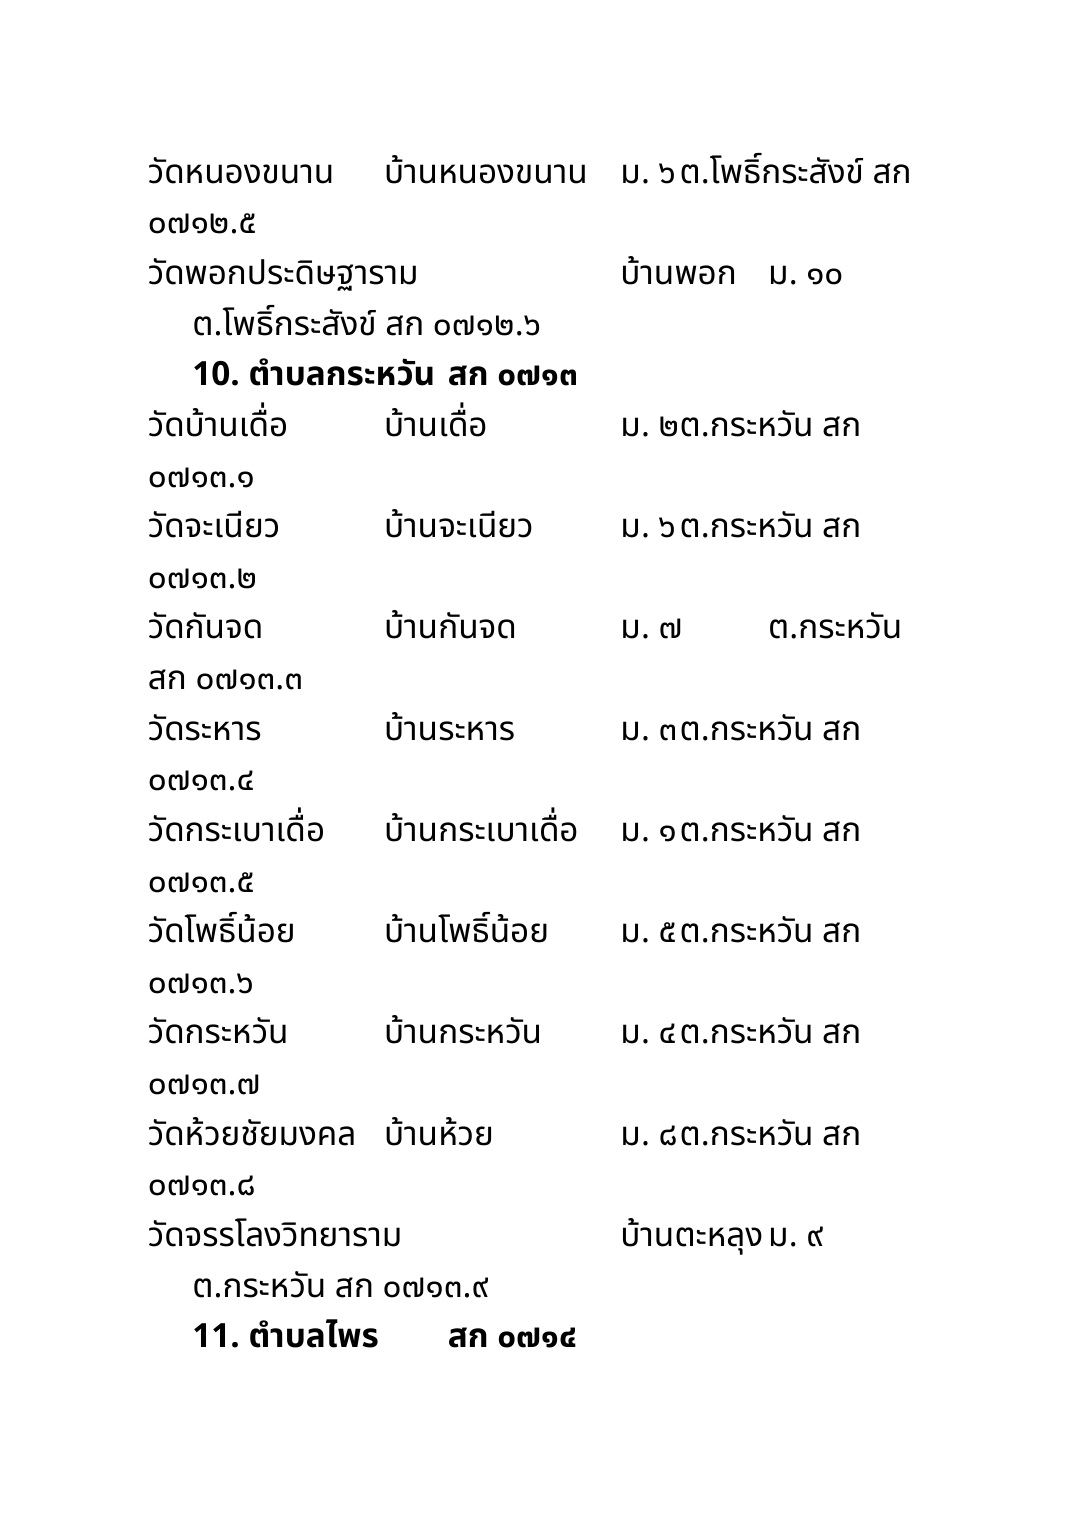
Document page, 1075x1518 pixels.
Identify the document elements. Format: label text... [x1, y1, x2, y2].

text 10. ตำบลกระหวัน สก ๐๗๑๓ [148, 350, 927, 401]
text วัดกระหวัน บ้านกระหวัน ม. ๔ ต.กระหวัน สก ๐๗๑๓.๗ [148, 1008, 927, 1109]
text วัดจรรโลงวิทยาราม บ้านตะหลุง ม. ๙ ต.กระหวัน สก ๐๗๑๓.๙ [148, 1211, 927, 1312]
text วัดบ้านเดื่อ บ้านเดื่อ ม. ๒ ต.กระหวัน สก ๐๗๑๓.๑ [148, 401, 927, 502]
text วัดห้วยชัยมงคล บ้านห้วย ม. ๘ ต.กระหวัน สก ๐๗๑๓.๘ [148, 1109, 927, 1211]
text วัดหนองขนาน บ้านหนองขนาน ม. ๖ ต.โพธิ์กระสังข์ สก ๐๗๑๒.๕ [148, 148, 927, 249]
text 11. ตำบลไพร สก ๐๗๑๔ [148, 1312, 927, 1363]
text วัดพอกประดิษฐาราม บ้านพอก ม. ๑๐ ต.โพธิ์กระสังข์ สก ๐๗๑๒.๖ [148, 249, 927, 350]
text วัดโพธิ์น้อย บ้านโพธิ์น้อย ม. ๕ ต.กระหวัน สก ๐๗๑๓.๖ [148, 907, 927, 1008]
text วัดกันจด บ้านกันจด ม. ๗ ต.กระหวัน สก ๐๗๑๓.๓ [148, 603, 927, 704]
text วัดจะเนียว บ้านจะเนียว ม. ๖ ต.กระหวัน สก ๐๗๑๓.๒ [148, 502, 927, 603]
text วัดระหาร บ้านระหาร ม. ๓ ต.กระหวัน สก ๐๗๑๓.๔ [148, 704, 927, 806]
text วัดกระเบาเดื่อ บ้านกระเบาเดื่อ ม. ๑ ต.กระหวัน สก ๐๗๑๓.๕ [148, 806, 927, 907]
